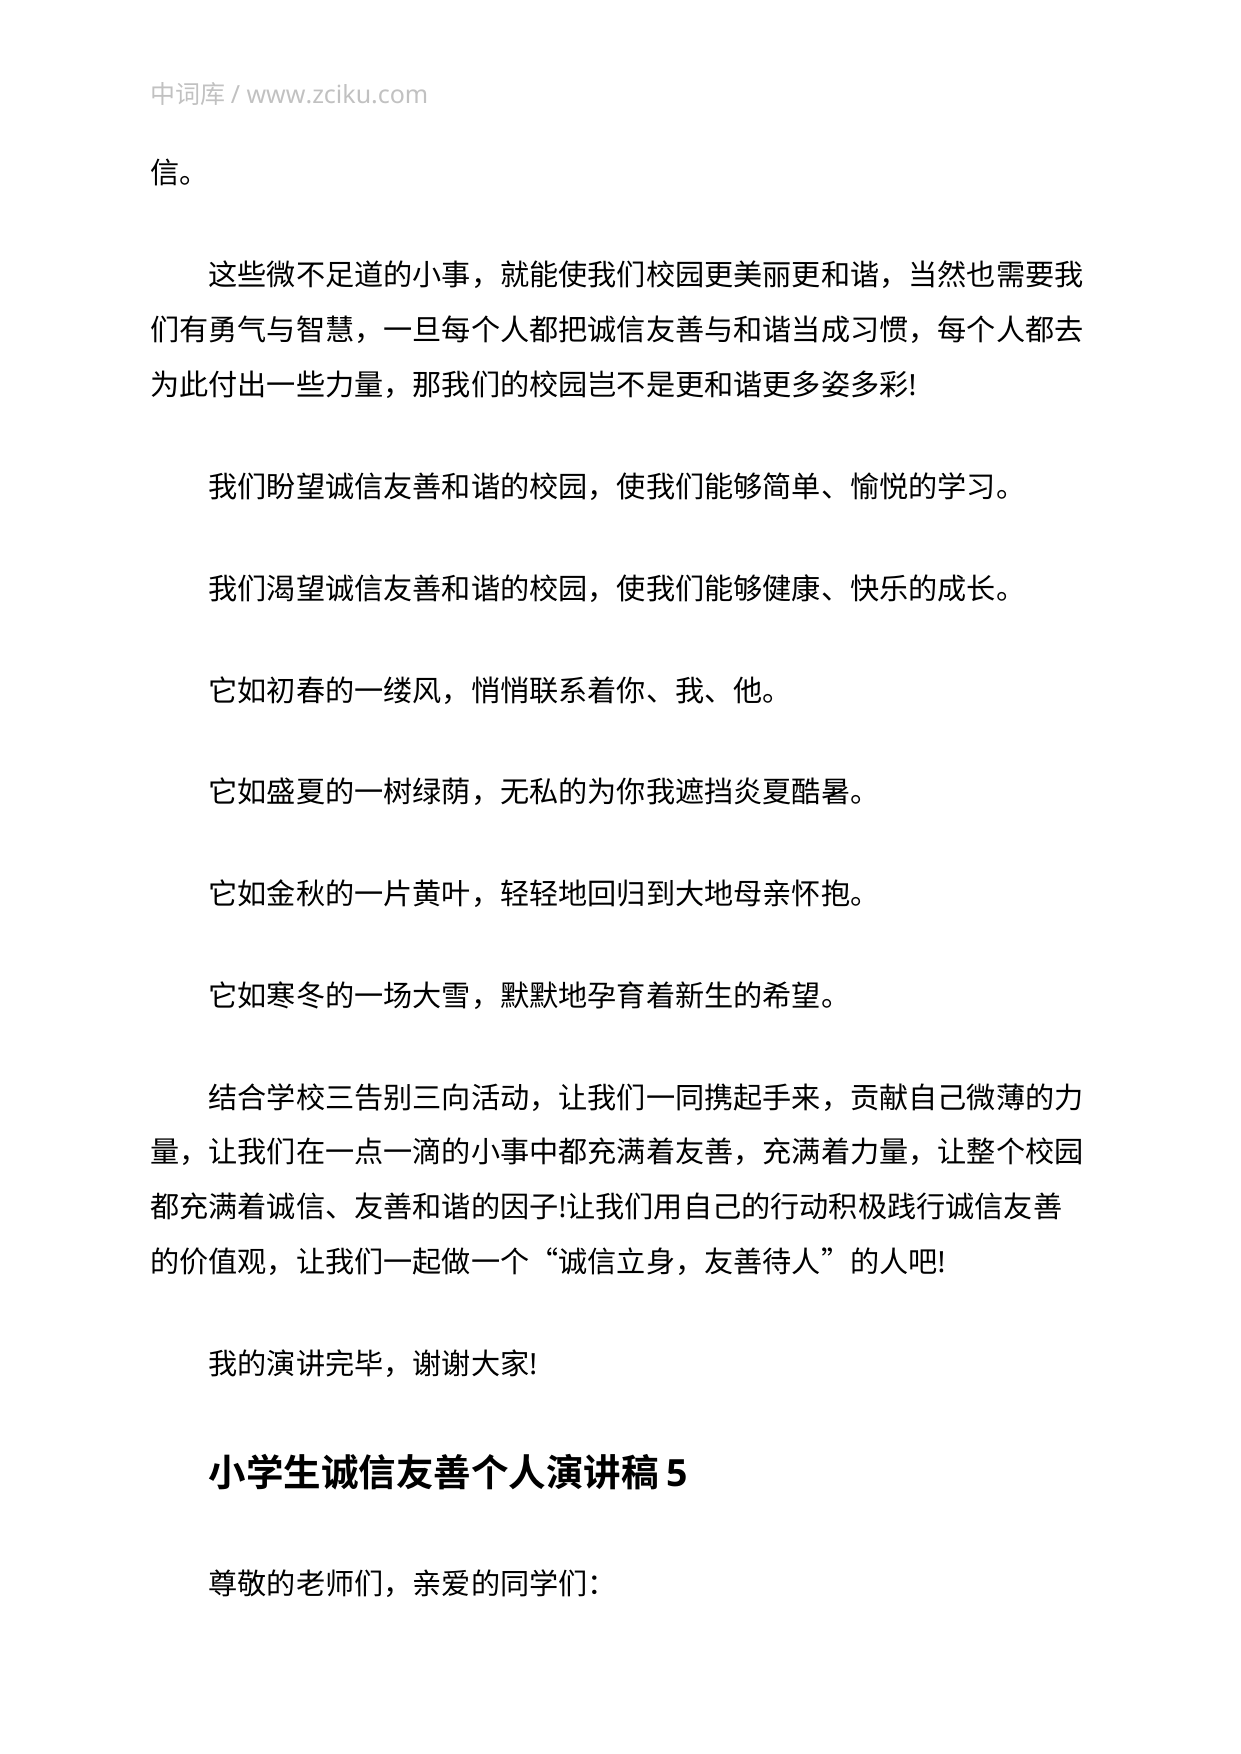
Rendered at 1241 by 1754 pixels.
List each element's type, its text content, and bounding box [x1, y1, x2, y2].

text 我们盼望诚信友善和谐的校园，使我们能够简单、愉悦的学习。 [150, 463, 1090, 506]
text 它如金秋的一片黄叶，轻轻地回归到大地母亲怀抱。 [150, 871, 1090, 913]
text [150, 150, 1090, 192]
text 尊敬的老师们，亲爱的同学们： [150, 1561, 1090, 1603]
text 它如盛夏的一树绿荫，无私的为你我遮挡炎夏酷暑。 [150, 769, 1090, 811]
text 我们渴望诚信友善和谐的校园，使我们能够健康、快乐的成长。 [150, 565, 1090, 608]
text 结合学校三告别三向活动，让我们一同携起手来，贡献自己微薄的力量，让我们在一点一滴的小事中都充满着友善，充满着力量，让整个校园都充满着诚信、友善和谐的因子!让我们用自己的行动积极践行诚信友善的价值观，让我们一起做一个“诚信立身，友善待人”的人吧! [150, 1074, 1090, 1281]
text 它如寒冬的一场大雪，默默地孕育着新生的希望。 [150, 972, 1090, 1015]
text 小学生诚信友善个人演讲稿5 [150, 1443, 1090, 1497]
text 这些微不足道的小事，就能使我们校园更美丽更和谐，当然也需要我们有勇气与智慧，一旦每个人都把诚信友善与和谐当成习惯，每个人都去为此付出一些力量，那我们的校园岂不是更和谐更多姿多彩! [150, 252, 1090, 404]
text 我的演讲完毕，谢谢大家! [150, 1341, 1090, 1383]
text 它如初春的一缕风，悄悄联系着你、我、他。 [150, 667, 1090, 709]
